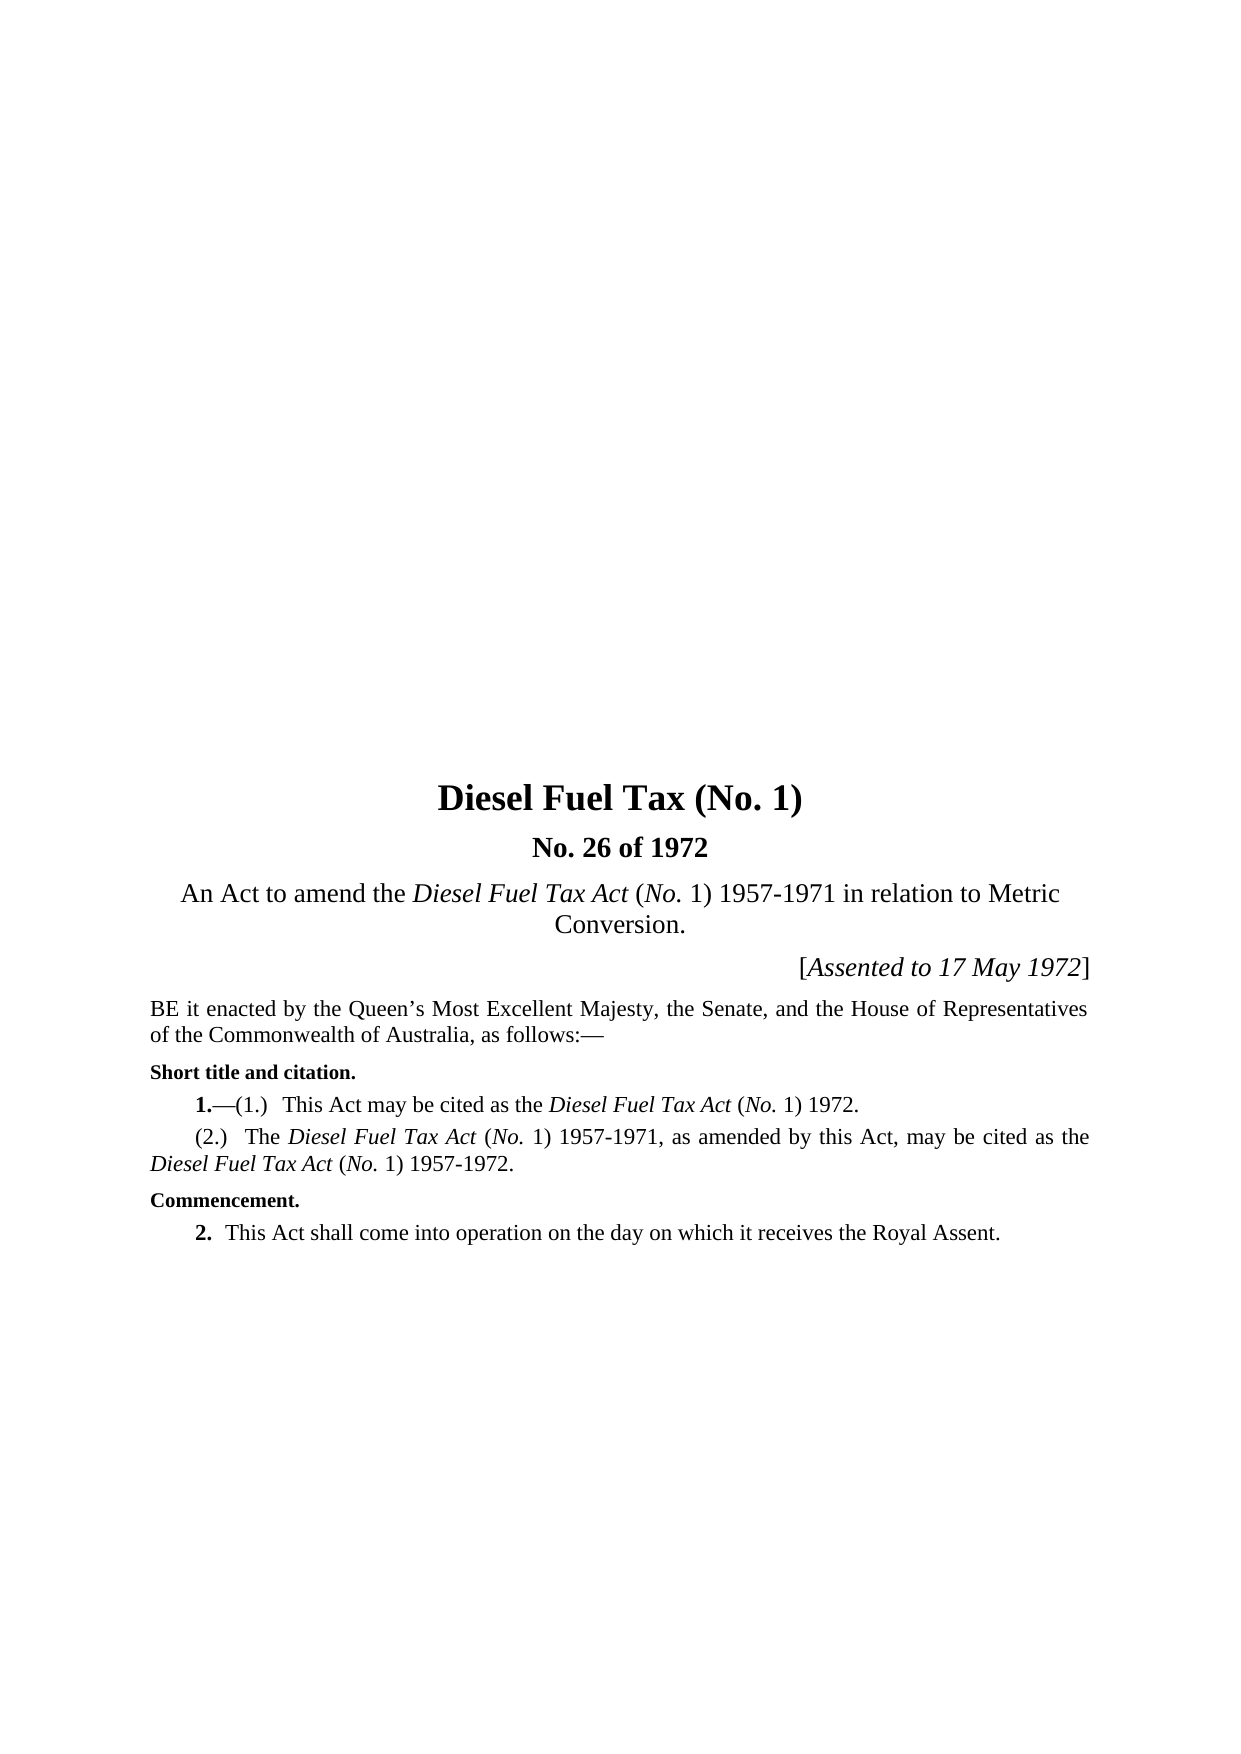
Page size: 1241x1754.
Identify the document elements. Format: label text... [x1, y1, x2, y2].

text 1.—(1.) This Act may be cited as the Diesel Fuel Tax Act (No. 1) 1972. [150, 1091, 1090, 1117]
text Diesel Fuel Tax (No. 1) [150, 775, 1090, 818]
text 2. This Act shall come into operation on the day on which it receives the Royal Assent. [150, 1219, 1090, 1245]
text [Assented to 17 May 1972] [150, 951, 1090, 983]
text An Act to amend the Diesel Fuel Tax Act (No. 1) 1957-1971 in relation to Metric Conversion. [150, 877, 1090, 939]
text BE it enacted by the Queen’s Most Excellent Majesty, the Senate, and the House of Representatives of the Commonwealth of Australia, as follows:— [150, 995, 1090, 1048]
text (2.) The Diesel Fuel Tax Act (No. 1) 1957-1971, as amended by this Act, may be cited as the Diesel Fuel Tax Act (No. 1) 1957-1972. [150, 1123, 1090, 1176]
text Commencement. [150, 1188, 1090, 1212]
text Short title and citation. [150, 1060, 1090, 1084]
text No. 26 of 1972 [150, 831, 1090, 864]
